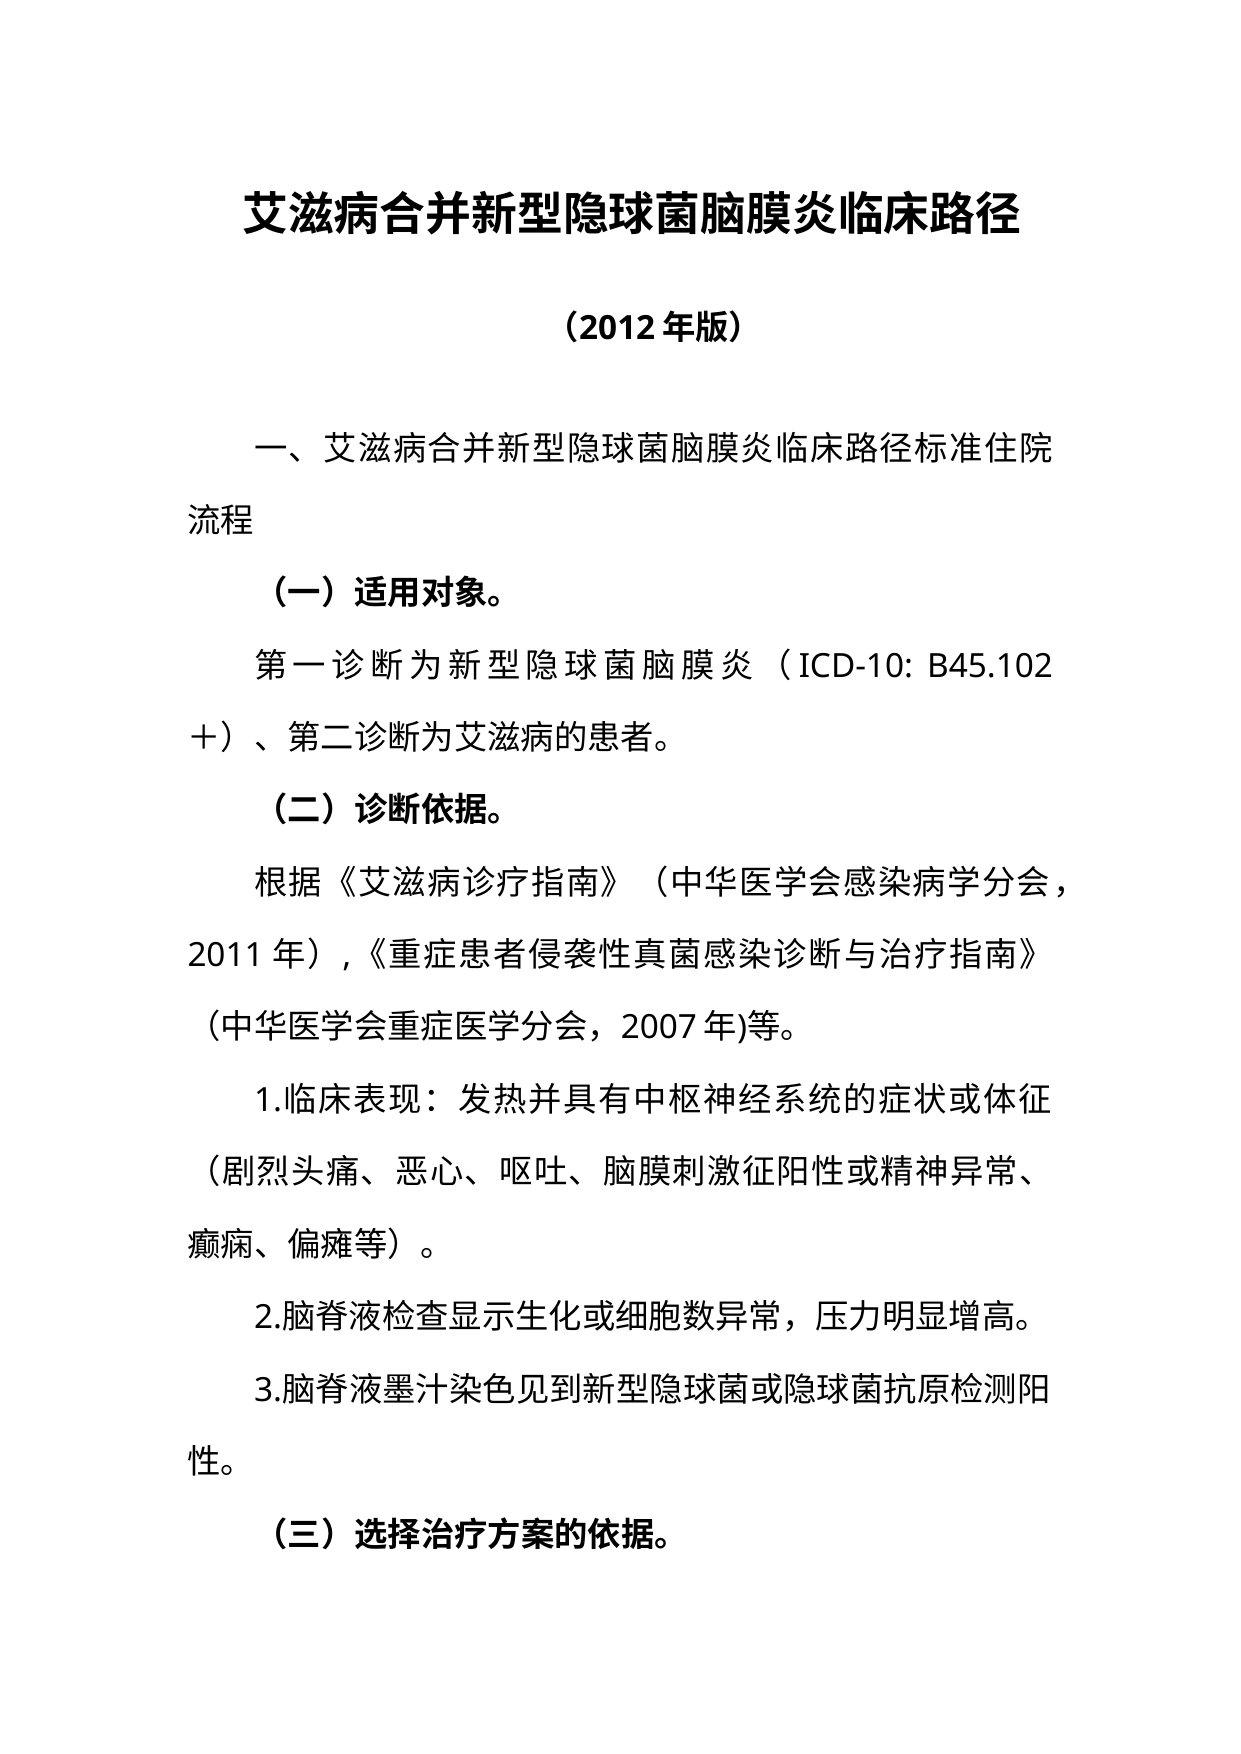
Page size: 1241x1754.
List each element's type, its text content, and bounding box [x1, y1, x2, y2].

text 2.脑脊液检查显示生化或细胞数异常，压力明显增高。 [187, 1290, 1053, 1338]
text 一、艾滋病合并新型隐球菌脑膜炎临床路径标准住院流程 [187, 421, 1053, 542]
text （三）选择治疗方案的依据。 [187, 1507, 1053, 1556]
text 艾滋病合并新型隐球菌脑膜炎临床路径 [187, 162, 1053, 259]
text 根据《艾滋病诊疗指南》（中华医学会感染病学分会，2011年）,《重症患者侵袭性真菌感染诊断与治疗指南》（中华医学会重症医学分会，2007年)等。 [187, 855, 1053, 1049]
text （二）诊断依据。 [187, 783, 1053, 831]
text 第一诊断为新型隐球菌脑膜炎（ICD-10: B45.102＋）、第二诊断为艾滋病的患者。 [187, 638, 1053, 759]
text （一）适用对象。 [187, 566, 1053, 614]
text （2012年版） [187, 293, 1053, 358]
text 3.脑脊液墨汁染色见到新型隐球菌或隐球菌抗原检测阳性。 [187, 1362, 1053, 1483]
text 1.临床表现：发热并具有中枢神经系统的症状或体征（剧烈头痛、恶心、呕吐、脑膜刺激征阳性或精神异常、癫痫、偏瘫等）。 [187, 1073, 1053, 1266]
